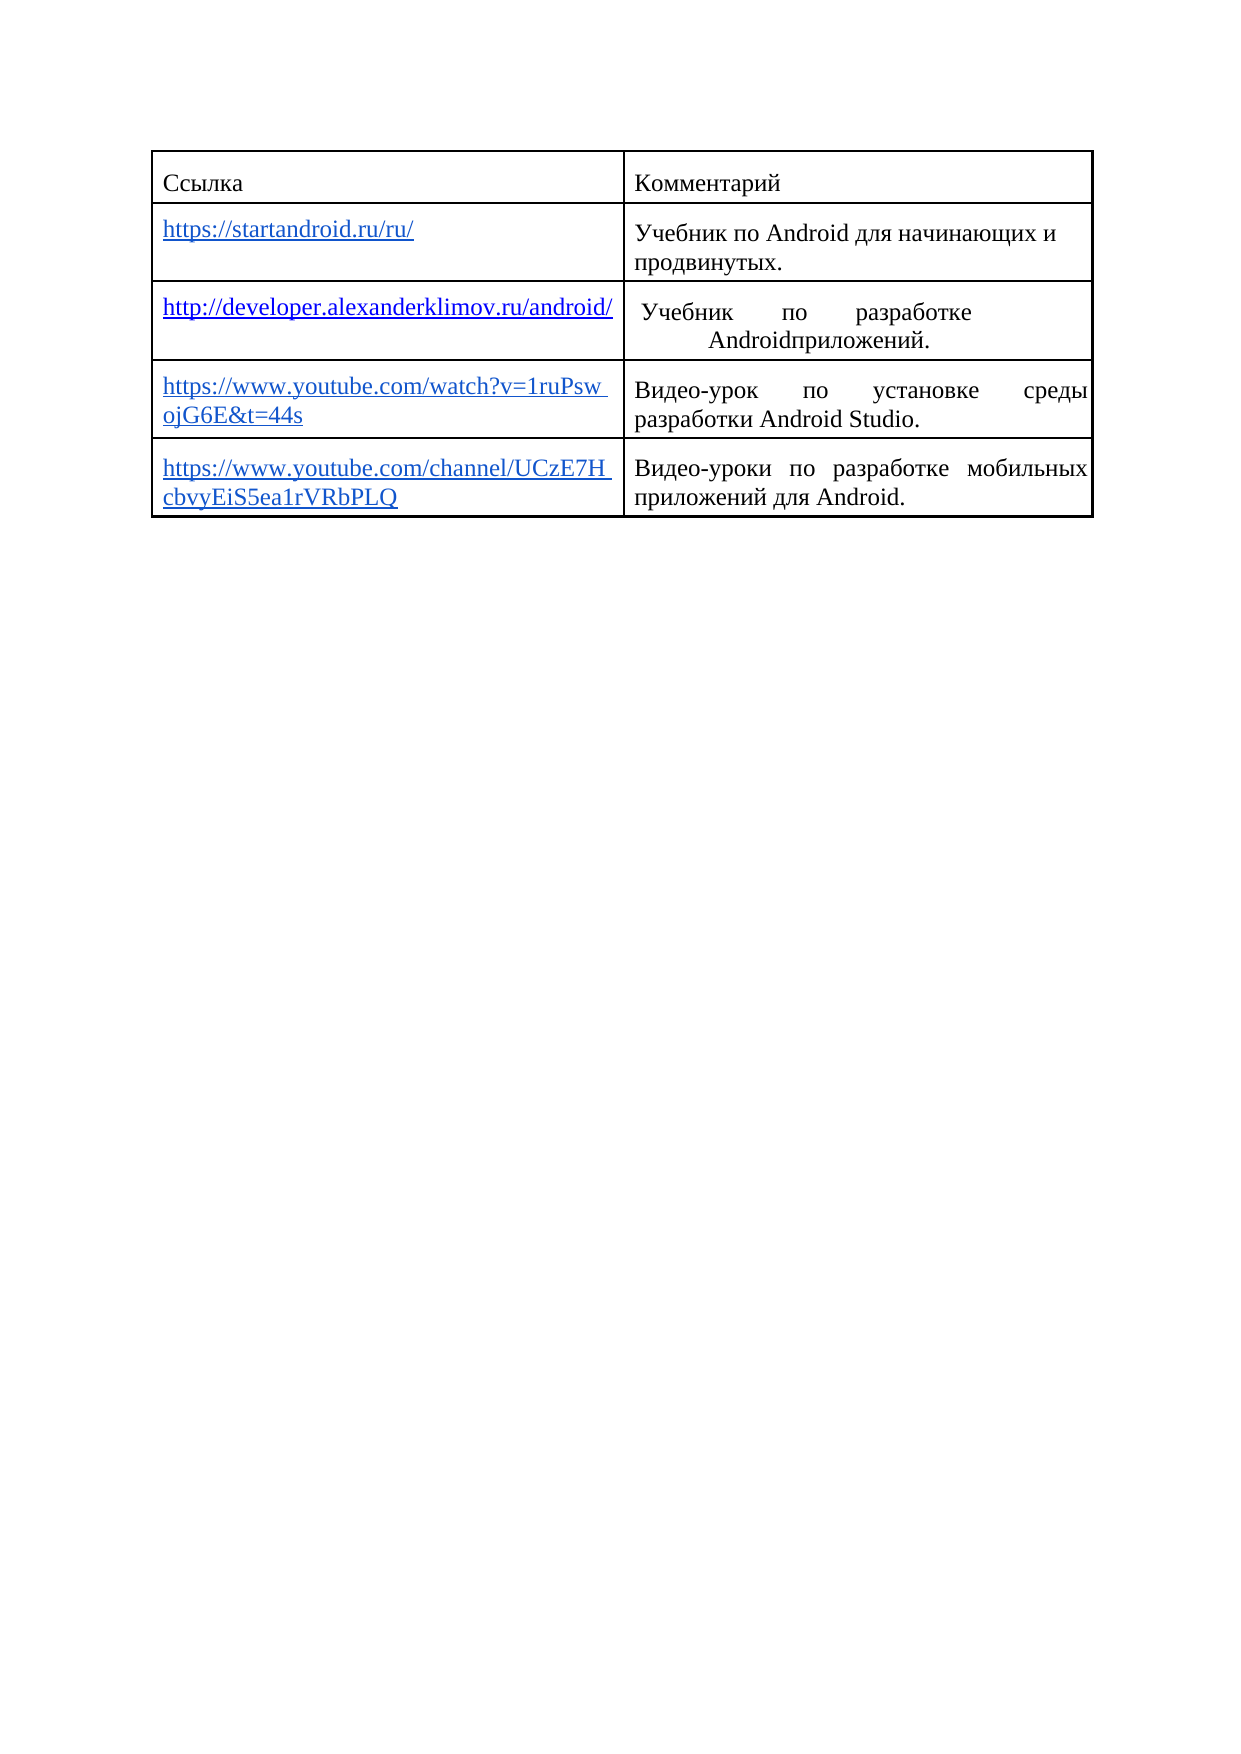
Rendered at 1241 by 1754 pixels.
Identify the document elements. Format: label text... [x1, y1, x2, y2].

table_cell Учебник по Android для начинающих и продвинутых. [625, 204, 1091, 280]
table_cell Видео-уроки по разработке мобильных приложений для Android. [625, 439, 1091, 515]
table_cell https://www.youtube.com/watch?v=1ruPsw ojG6E&t=44s [153, 361, 623, 437]
table_header Комментарий [625, 152, 1091, 202]
table_cell https://www.youtube.com/channel/UCzE7H cbvyEiS5ea1rVRbPLQ [153, 439, 623, 515]
table_cell http://developer.alexanderklimov.ru/android/ [153, 282, 623, 358]
table_cell Видео-урок по установке среды разработки Android Studio. [625, 361, 1091, 437]
table_cell https://startandroid.ru/ru/ [153, 204, 623, 280]
table_header Ссылка [153, 152, 623, 202]
table_cell Учебник по разработке Androidприложений. [625, 282, 1091, 358]
